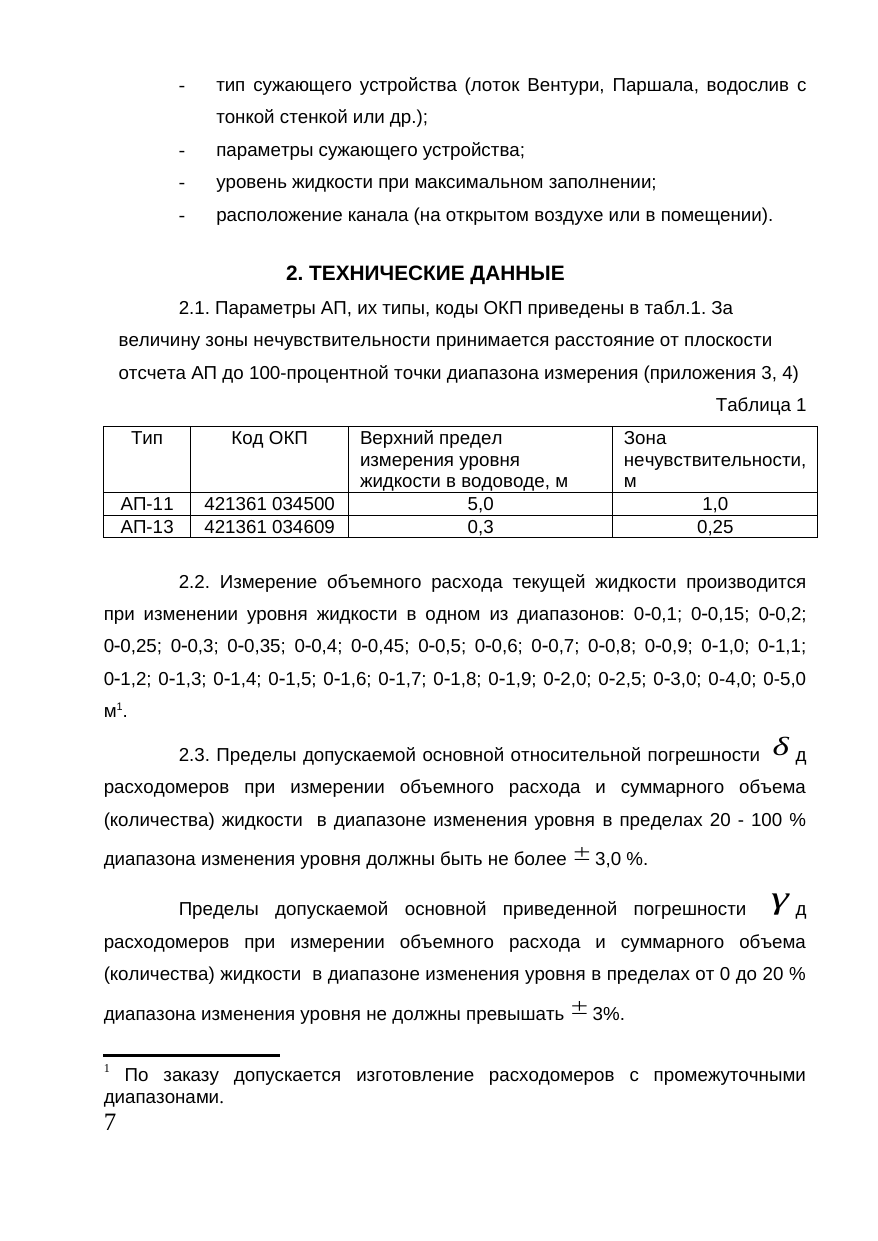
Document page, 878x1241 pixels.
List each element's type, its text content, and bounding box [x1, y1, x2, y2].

text Пределы допускаемой основной приведенной погрешности д расходомеров при измерении объемного расхода и суммарного объема (количества) жидкости в диапазоне изменения уровня в пределах от 0 до 20 % диапазона изменения уровня не должны превышать 3%. [103, 880, 806, 1024]
list параметры сужающего устройства; [178, 138, 806, 160]
text Таблица 1 [103, 394, 806, 415]
text 2.3. Пределы допускаемой основной относительной погрешности д расходомеров при измерении объемного расхода и суммарного объема (количества) жидкости в диапазоне изменения уровня в пределах 20 - 100 % диапазона изменения уровня должны быть не более 3,0 %. [103, 732, 806, 869]
table_cell 421361 034500 [191, 493, 348, 514]
text 2.2. Измерение объемного расхода текущей жидкости производится при изменении уровня жидкости в одном из диапазонов: 00,1; 00,15; 00,2; 00,25; 00,3; 00,35; 00,4; 00,45; 00,5; 00,6; 00,7; 00,8; 00,9; 01,0; 01,1; 01,2; 01,3; 01,4; 01,5; 01,6; 01,7; 01,8; 01,9; 02,0; 02,5; 03,0; 0-4,0; 0-5,0 м. [103, 570, 806, 721]
table_cell 5,0 [349, 493, 612, 514]
list расположение канала (на открытом воздухе или в помещении). [178, 203, 806, 225]
table_cell 0,3 [349, 516, 612, 537]
list тип сужающего устройства (лоток Вентури, Паршала, водослив с тонкой стенкой или др.); [178, 74, 806, 128]
table_header Тип [104, 427, 190, 492]
table_cell 1,0 [613, 493, 817, 514]
table_cell АП-13 [104, 516, 190, 537]
list уровень жидкости при максимальном заполнении; [178, 171, 806, 193]
table_header Зона нечувствительности, м [613, 427, 817, 492]
text 2.1. Параметры АП, их типы, коды ОКП приведены в табл.1. За величину зоны нечувствительности принимается расстояние от плоскости отсчета АП до 100-процентной точки диапазона измерения (приложения 3, 4) [118, 297, 814, 383]
table_cell 0,25 [613, 516, 817, 537]
table_header Код ОКП [191, 427, 348, 492]
subtitle 2. ТЕХНИЧЕСКИЕ ДАННЫЕ [103, 261, 747, 285]
table_header Верхний предел измерения уровня жидкости в водоводе, м [349, 427, 612, 492]
table_cell АП-11 [104, 493, 190, 514]
table_cell 421361 034609 [191, 516, 348, 537]
